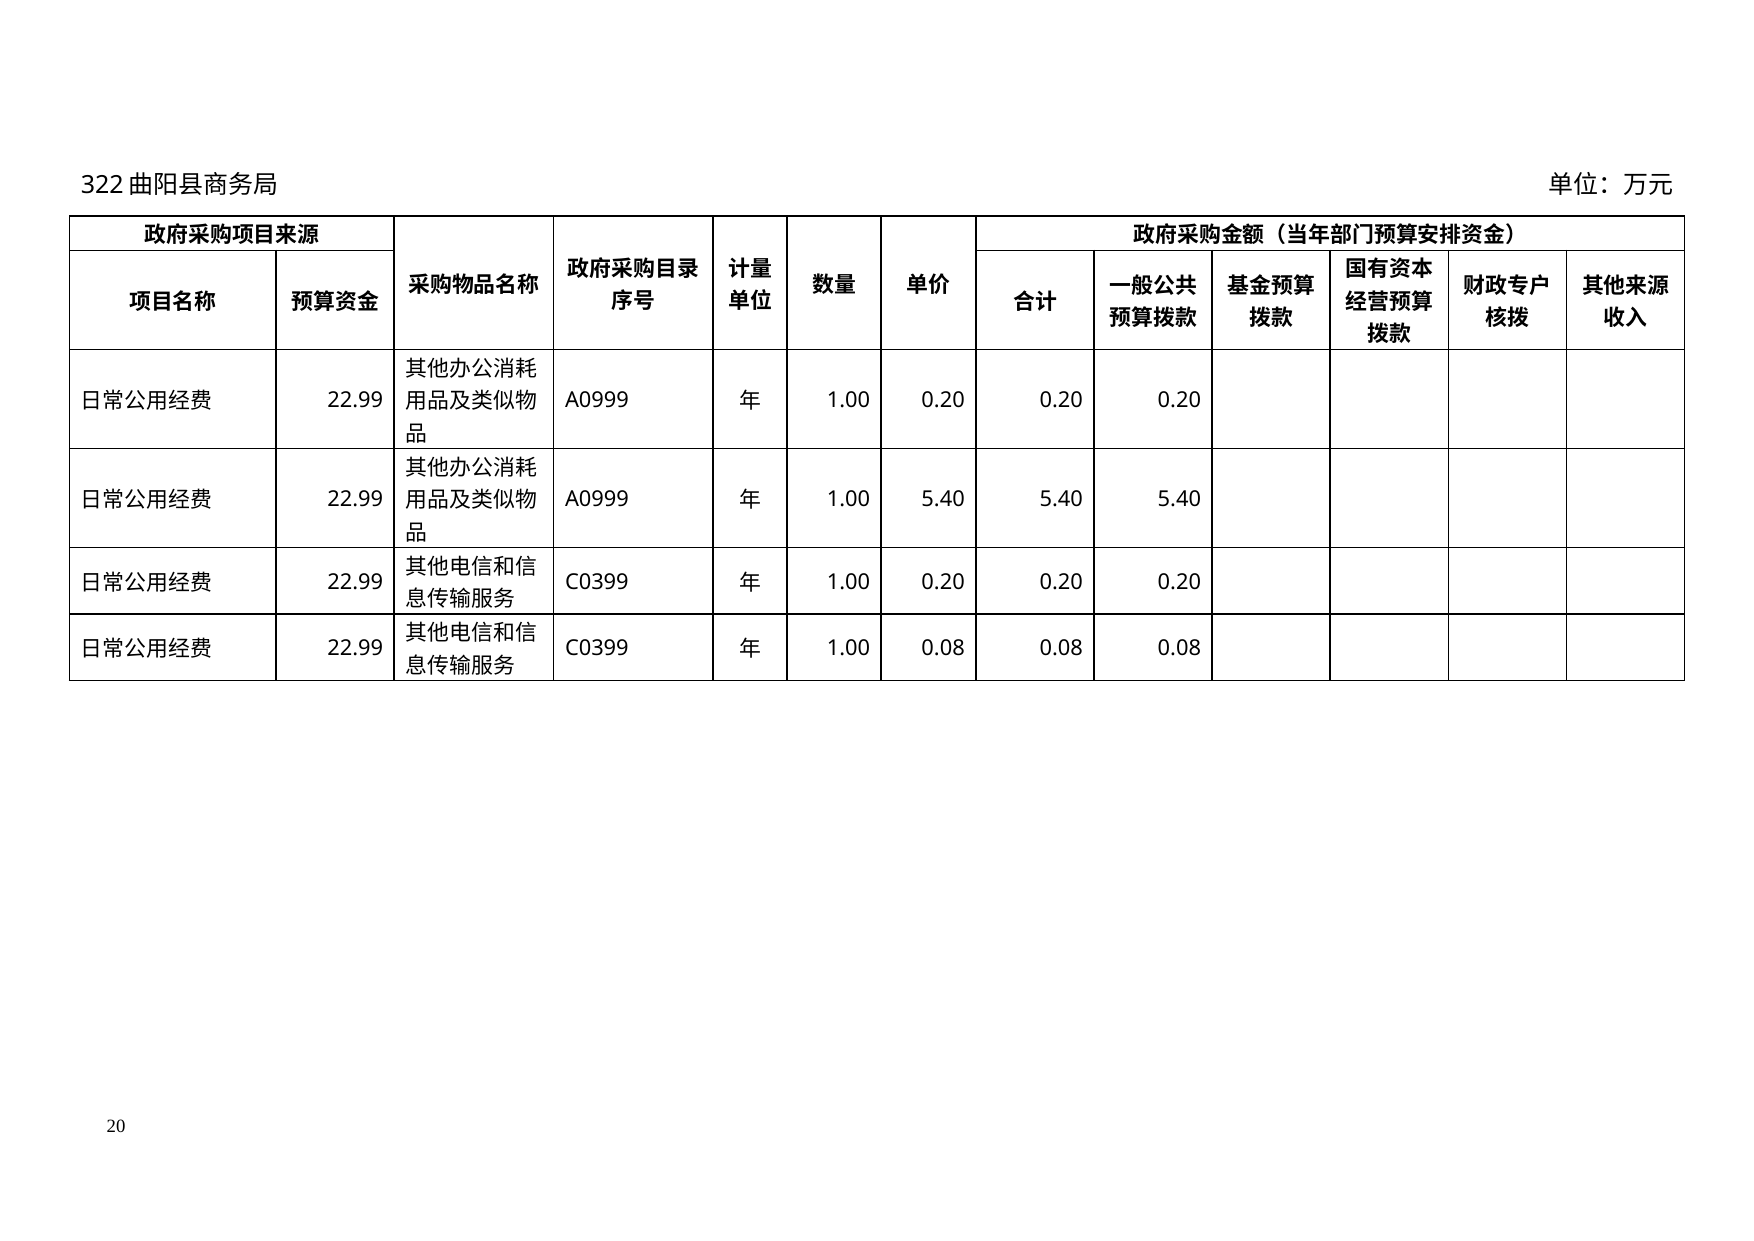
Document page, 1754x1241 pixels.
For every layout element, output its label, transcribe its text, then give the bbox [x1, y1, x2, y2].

table_cell [1331, 449, 1448, 547]
table_cell 22.99 [277, 548, 393, 613]
table_cell 单价 [882, 217, 975, 348]
table_cell [1331, 350, 1448, 448]
table_cell 国有资本经营预算拨款 [1331, 251, 1448, 348]
table_cell 1.00 [788, 615, 880, 680]
table_cell 0.20 [1095, 350, 1211, 448]
table_cell 年 [714, 449, 786, 547]
table_cell 0.20 [882, 350, 975, 448]
table_cell 5.40 [1095, 449, 1211, 547]
table_cell 22.99 [277, 615, 393, 680]
table_cell 政府采购目录序号 [554, 217, 712, 348]
table_cell [1567, 548, 1684, 613]
table_cell [1213, 350, 1329, 448]
table_cell 日常公用经费 [70, 615, 275, 680]
table_cell 其他办公消耗用品及类似物品 [395, 350, 553, 448]
table_cell 0.08 [882, 615, 975, 680]
table_cell [1449, 449, 1566, 547]
table_cell C0399 [554, 615, 712, 680]
table_cell 5.40 [977, 449, 1093, 547]
table_cell 0.20 [977, 350, 1093, 448]
table_cell [1567, 449, 1684, 547]
table_cell [1213, 548, 1329, 613]
table_cell 1.00 [788, 548, 880, 613]
table_cell 采购物品名称 [395, 217, 553, 348]
table_cell 0.20 [977, 548, 1093, 613]
table_header 322曲阳县商务局 [70, 151, 975, 215]
table_cell 年 [714, 548, 786, 613]
table_cell 日常公用经费 [70, 449, 275, 547]
table_cell 其他电信和信息传输服务 [395, 615, 553, 680]
table_cell 数量 [788, 217, 880, 348]
table_cell [1567, 615, 1684, 680]
table_cell 其他电信和信息传输服务 [395, 548, 553, 613]
table_cell 年 [714, 615, 786, 680]
table_cell 政府采购金额（当年部门预算安排资金） [977, 217, 1684, 249]
table_cell [1449, 548, 1566, 613]
table_cell 合计 [977, 251, 1093, 348]
table_cell 1.00 [788, 449, 880, 547]
table_cell 日常公用经费 [70, 548, 275, 613]
table_cell 财政专户核拨 [1449, 251, 1566, 348]
table_cell 0.08 [977, 615, 1093, 680]
table_cell 政府采购项目来源 [70, 217, 393, 249]
table_cell 其他来源收入 [1567, 251, 1684, 348]
table_cell [1567, 350, 1684, 448]
table_cell 5.40 [882, 449, 975, 547]
table_cell [1449, 350, 1566, 448]
table_cell 预算资金 [277, 251, 393, 348]
table_cell 1.00 [788, 350, 880, 448]
table_cell 计量 单位 [714, 217, 786, 348]
table_cell 其他办公消耗用品及类似物品 [395, 449, 553, 547]
table_cell 22.99 [277, 350, 393, 448]
table_cell [1449, 615, 1566, 680]
table_cell 日常公用经费 [70, 350, 275, 448]
table_cell [1213, 449, 1329, 547]
table_cell 基金预算拨款 [1213, 251, 1329, 348]
table_cell [1331, 548, 1448, 613]
table_cell [1213, 615, 1329, 680]
table_cell 一般公共预算拨款 [1095, 251, 1211, 348]
table_header 单位：万元 [977, 151, 1684, 215]
table_cell 项目名称 [70, 251, 275, 348]
table_cell 22.99 [277, 449, 393, 547]
table_cell 0.08 [1095, 615, 1211, 680]
table_cell C0399 [554, 548, 712, 613]
table_cell A0999 [554, 350, 712, 448]
table_cell 年 [714, 350, 786, 448]
table_cell [1331, 615, 1448, 680]
table_cell 0.20 [882, 548, 975, 613]
table_cell A0999 [554, 449, 712, 547]
table_cell 0.20 [1095, 548, 1211, 613]
